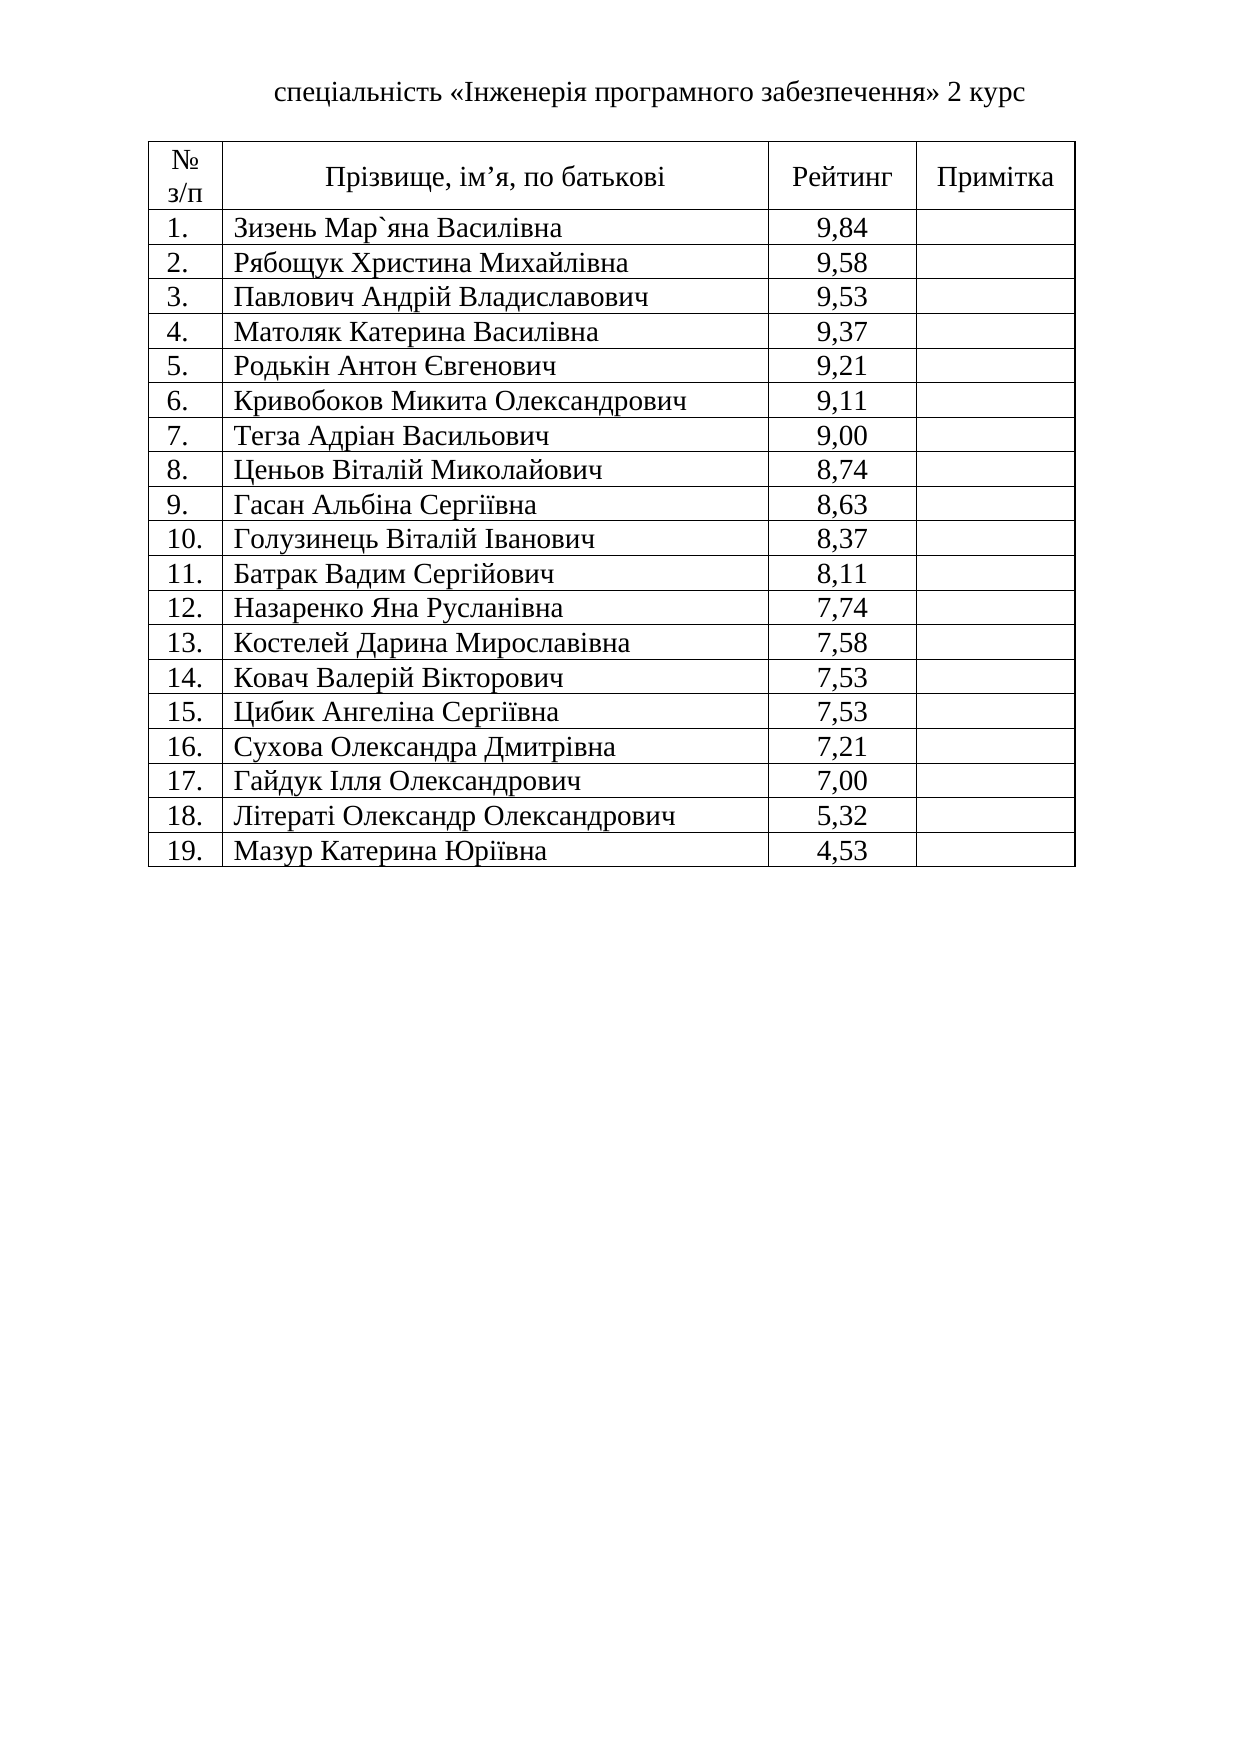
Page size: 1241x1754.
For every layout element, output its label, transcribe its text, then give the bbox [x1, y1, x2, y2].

table_cell [149, 556, 222, 589]
table_cell Батрак Вадим Сергійович [223, 556, 768, 589]
table_cell 8,11 [769, 556, 916, 589]
table_cell 9,53 [769, 279, 916, 313]
table_cell [149, 245, 222, 278]
table_cell 9,11 [769, 383, 916, 417]
table_cell 5,32 [769, 798, 916, 832]
table_cell [917, 694, 1074, 728]
table_cell 4,53 [769, 833, 916, 866]
table_cell 7,53 [769, 694, 916, 728]
table_cell 7,21 [769, 729, 916, 762]
table_header Рейтинг [769, 142, 916, 209]
table_cell [149, 210, 222, 244]
table_header Примітка [917, 142, 1074, 209]
table_cell Ценьов Віталій Миколайович [223, 452, 768, 486]
table_cell 8,74 [769, 452, 916, 486]
table_cell 7,74 [769, 591, 916, 624]
table_cell [149, 798, 222, 832]
table_cell 9,37 [769, 314, 916, 347]
table_cell [149, 383, 222, 417]
table_cell 8,37 [769, 521, 916, 555]
table_cell [917, 210, 1074, 244]
table_cell [917, 556, 1074, 589]
table_cell [917, 764, 1074, 797]
table_cell Павлович Андрій Владиславович [223, 279, 768, 313]
table_cell [149, 660, 222, 693]
table_cell [917, 729, 1074, 762]
table_cell [917, 279, 1074, 313]
table_cell Гасан Альбіна Сергіївна [223, 487, 768, 520]
table_cell Сухова Олександра Дмитрівна [223, 729, 768, 762]
table_cell [149, 279, 222, 313]
table_cell Зизень Мар`яна Василівна [223, 210, 768, 244]
table_cell Гайдук Ілля Олександрович [223, 764, 768, 797]
table_cell Літераті Олександр Олександрович [223, 798, 768, 832]
table_cell [149, 764, 222, 797]
table_cell Костелей Дарина Мирославівна [223, 625, 768, 659]
table_cell Рябощук Христина Михайлівна [223, 245, 768, 278]
table_cell 7,00 [769, 764, 916, 797]
table_cell [149, 314, 222, 347]
table_cell 9,00 [769, 418, 916, 451]
table_cell [149, 833, 222, 866]
table_cell [917, 833, 1074, 866]
table_cell Тегза Адріан Васильович [223, 418, 768, 451]
table_cell [149, 591, 222, 624]
table_cell Кривобоков Микита Олександрович [223, 383, 768, 417]
table_cell Цибик Ангеліна Сергіївна [223, 694, 768, 728]
table_cell [917, 591, 1074, 624]
table_cell [917, 660, 1074, 693]
table_cell [917, 798, 1074, 832]
table_header Прізвище, ім’я, по батькові [223, 142, 768, 209]
table_cell 7,58 [769, 625, 916, 659]
table_cell [149, 694, 222, 728]
table_cell [917, 625, 1074, 659]
table_cell 9,21 [769, 349, 916, 382]
table_cell Назаренко Яна Русланівна [223, 591, 768, 624]
table_cell 7,53 [769, 660, 916, 693]
table_cell 9,58 [769, 245, 916, 278]
table_cell [917, 418, 1074, 451]
table_cell Мазур Катерина Юріївна [223, 833, 768, 866]
table_cell [149, 452, 222, 486]
table_cell [917, 245, 1074, 278]
table_cell [149, 487, 222, 520]
table_cell Ковач Валерій Вікторович [223, 660, 768, 693]
table_cell [149, 625, 222, 659]
table_cell Матоляк Катерина Василівна [223, 314, 768, 347]
table_cell [917, 383, 1074, 417]
table_cell [917, 314, 1074, 347]
table_cell [149, 418, 222, 451]
table_header № з/п [149, 142, 222, 209]
table_cell [149, 729, 222, 762]
table_cell 8,63 [769, 487, 916, 520]
table_cell [149, 349, 222, 382]
table_cell [917, 452, 1074, 486]
table_cell [917, 349, 1074, 382]
table_cell Голузинець Віталій Іванович [223, 521, 768, 555]
table_cell 9,84 [769, 210, 916, 244]
table_cell [149, 521, 222, 555]
table_cell [917, 487, 1074, 520]
text спеціальність «Інженерія програмного забезпечення» 2 курс [148, 74, 1152, 107]
table_cell Родькін Антон Євгенович [223, 349, 768, 382]
table_cell [917, 521, 1074, 555]
